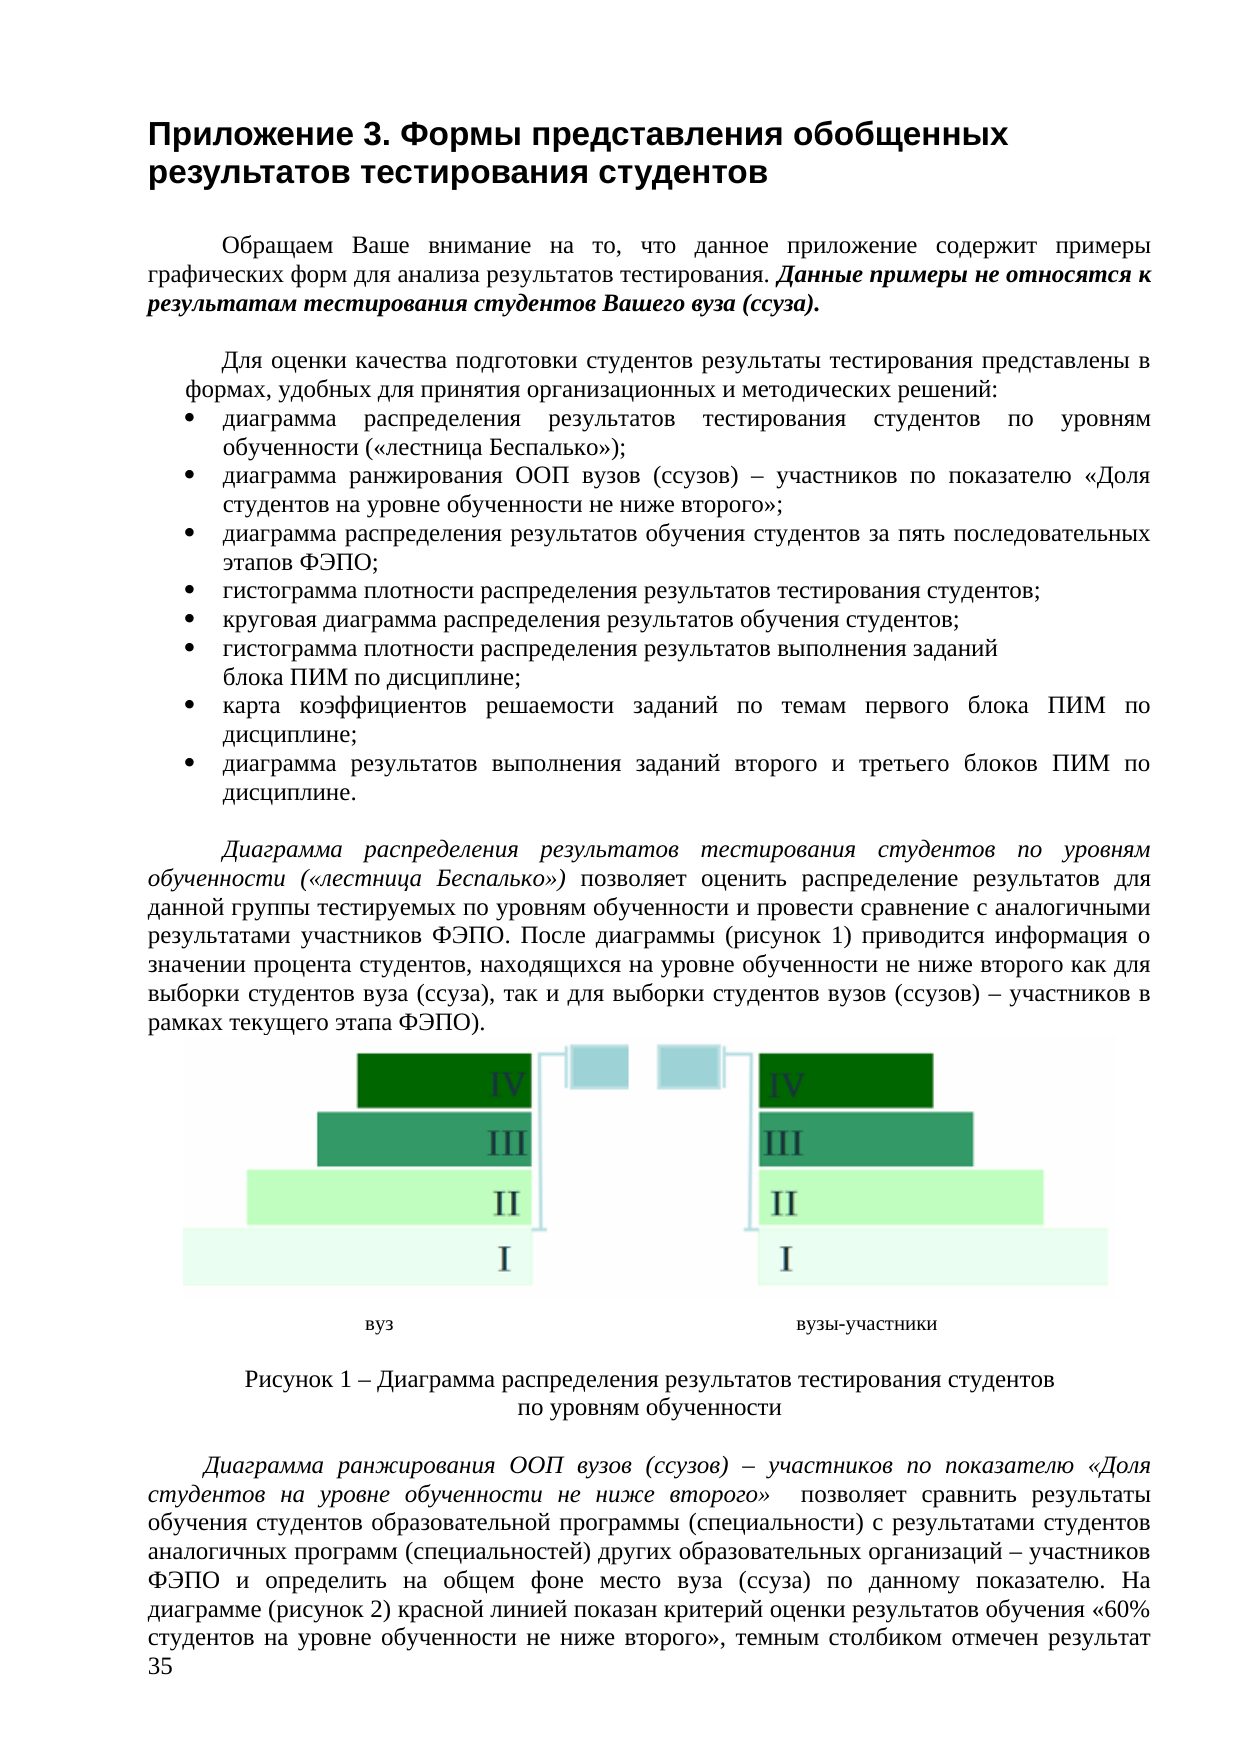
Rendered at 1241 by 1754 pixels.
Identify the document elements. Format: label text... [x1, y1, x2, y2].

list гистограмма плотности распределения результатов выполнения заданий [185, 633, 1152, 662]
text Обращаем Ваше внимание на то, что данное приложение содержит примеры графических форм для анализа результатов тестирования. Данные примеры не относятся к результатам тестирования студентов Вашего вуза (ссуза). [148, 230, 1152, 317]
text Рисунок 1 – Диаграмма распределения результатов тестирования студентов по уровням обученности [148, 1364, 1152, 1421]
text блока ПИМ по дисциплине; [148, 662, 1152, 690]
table_header вуз [137, 1311, 622, 1335]
list диаграмма ранжирования ООП вузов (ссузов) – участников по показателю «Доля студентов на уровне обученности не ниже второго»; [185, 460, 1152, 518]
text Диаграмма распределения результатов тестирования студентов по уровням обученности («лестница Беспалько») позволяет оценить распределение результатов для данной группы тестируемых по уровням обученности и провести сравнение с аналогичными результатами участников ФЭПО. После диаграммы (рисунок 1) приводится информация о значении процента студентов, находящихся на уровне обученности не ниже второго как для выборки студентов вуза (ссуза), так и для выборки студентов вузов (ссузов) – участников в рамках текущего этапа ФЭПО). [148, 834, 1152, 1035]
subtitle Приложение 3. Формы представления обобщенных результатов тестирования студентов [148, 114, 1152, 191]
list гистограмма плотности распределения результатов тестирования студентов; [185, 575, 1152, 604]
list диаграмма распределения результатов тестирования студентов по уровням обученности («лестница Беспалько»); [185, 403, 1152, 460]
picture [183, 1035, 1117, 1300]
list круговая диаграмма распределения результатов обучения студентов; [185, 604, 1152, 633]
text Для оценки качества подготовки студентов результаты тестирования представлены в формах, удобных для принятия организационных и методических решений: [185, 345, 1152, 403]
list диаграмма распределения результатов обучения студентов за пять последовательных этапов ФЭПО; [185, 518, 1152, 575]
list диаграмма результатов выполнения заданий второго и третьего блоков ПИМ по дисциплине. [185, 748, 1152, 805]
table_header вузы-участники [622, 1311, 1112, 1335]
list карта коэффициентов решаемости заданий по темам первого блока ПИМ по дисциплине; [185, 690, 1152, 748]
